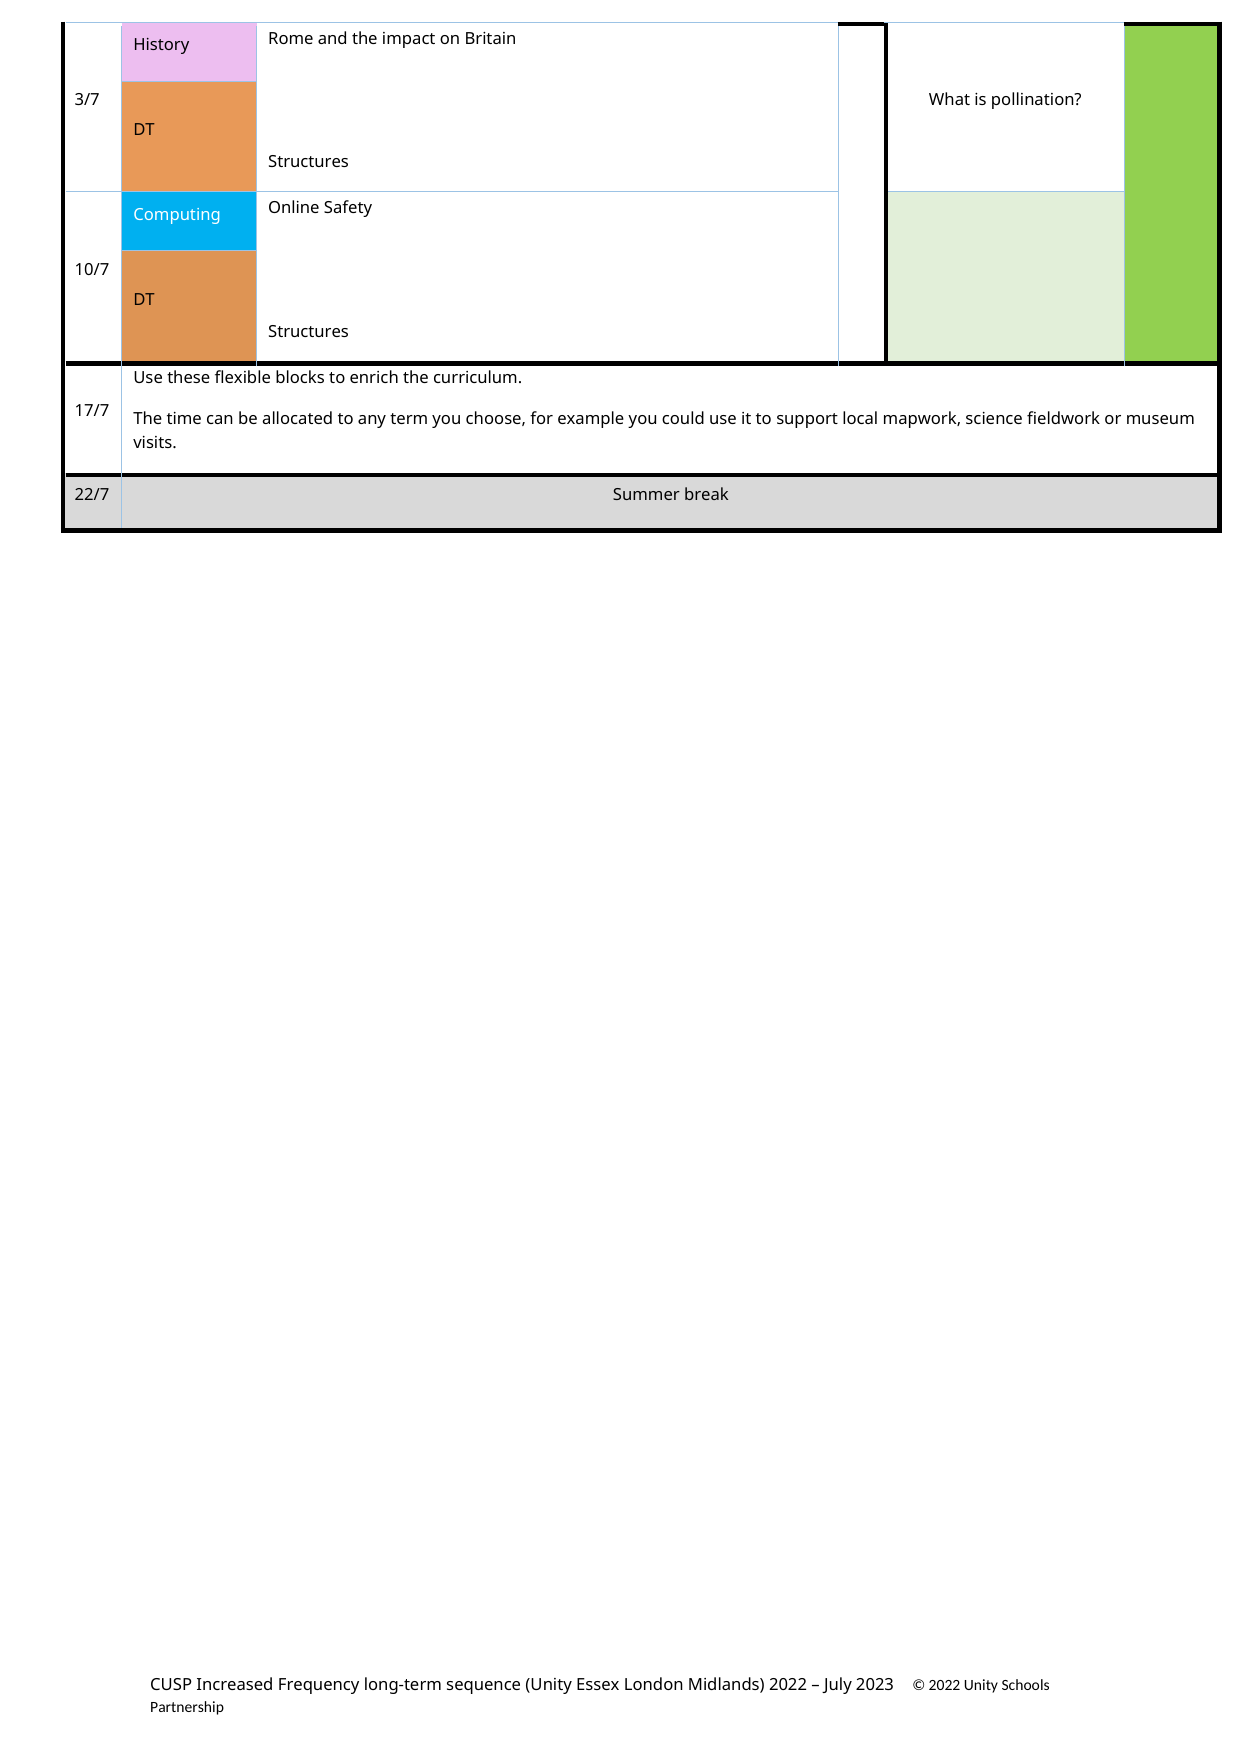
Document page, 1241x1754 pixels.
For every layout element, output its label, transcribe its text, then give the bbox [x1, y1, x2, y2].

table_cell 3/7 [65, 23, 122, 191]
table_cell Summer break [122, 477, 1217, 528]
table_cell DT [122, 251, 256, 361]
table_cell Online Safety Structures [257, 192, 838, 361]
table_cell Use these flexible blocks to enrich the curriculum. The time can be allocated to any term you choose, for example you could use it to support local mapwork, science fieldwork or museum visits. [122, 366, 1217, 473]
table_cell 22/7 [65, 474, 121, 528]
table_cell History [122, 23, 257, 81]
table_cell 10/7 [65, 192, 121, 361]
table_cell Rome and the impact on Britain Structures [257, 23, 838, 191]
table_cell Computing [122, 192, 256, 250]
table_cell [888, 192, 1124, 361]
table_cell 17/7 [65, 362, 121, 473]
table_cell What is pollination? [888, 23, 1124, 191]
table_cell DT [122, 82, 256, 191]
